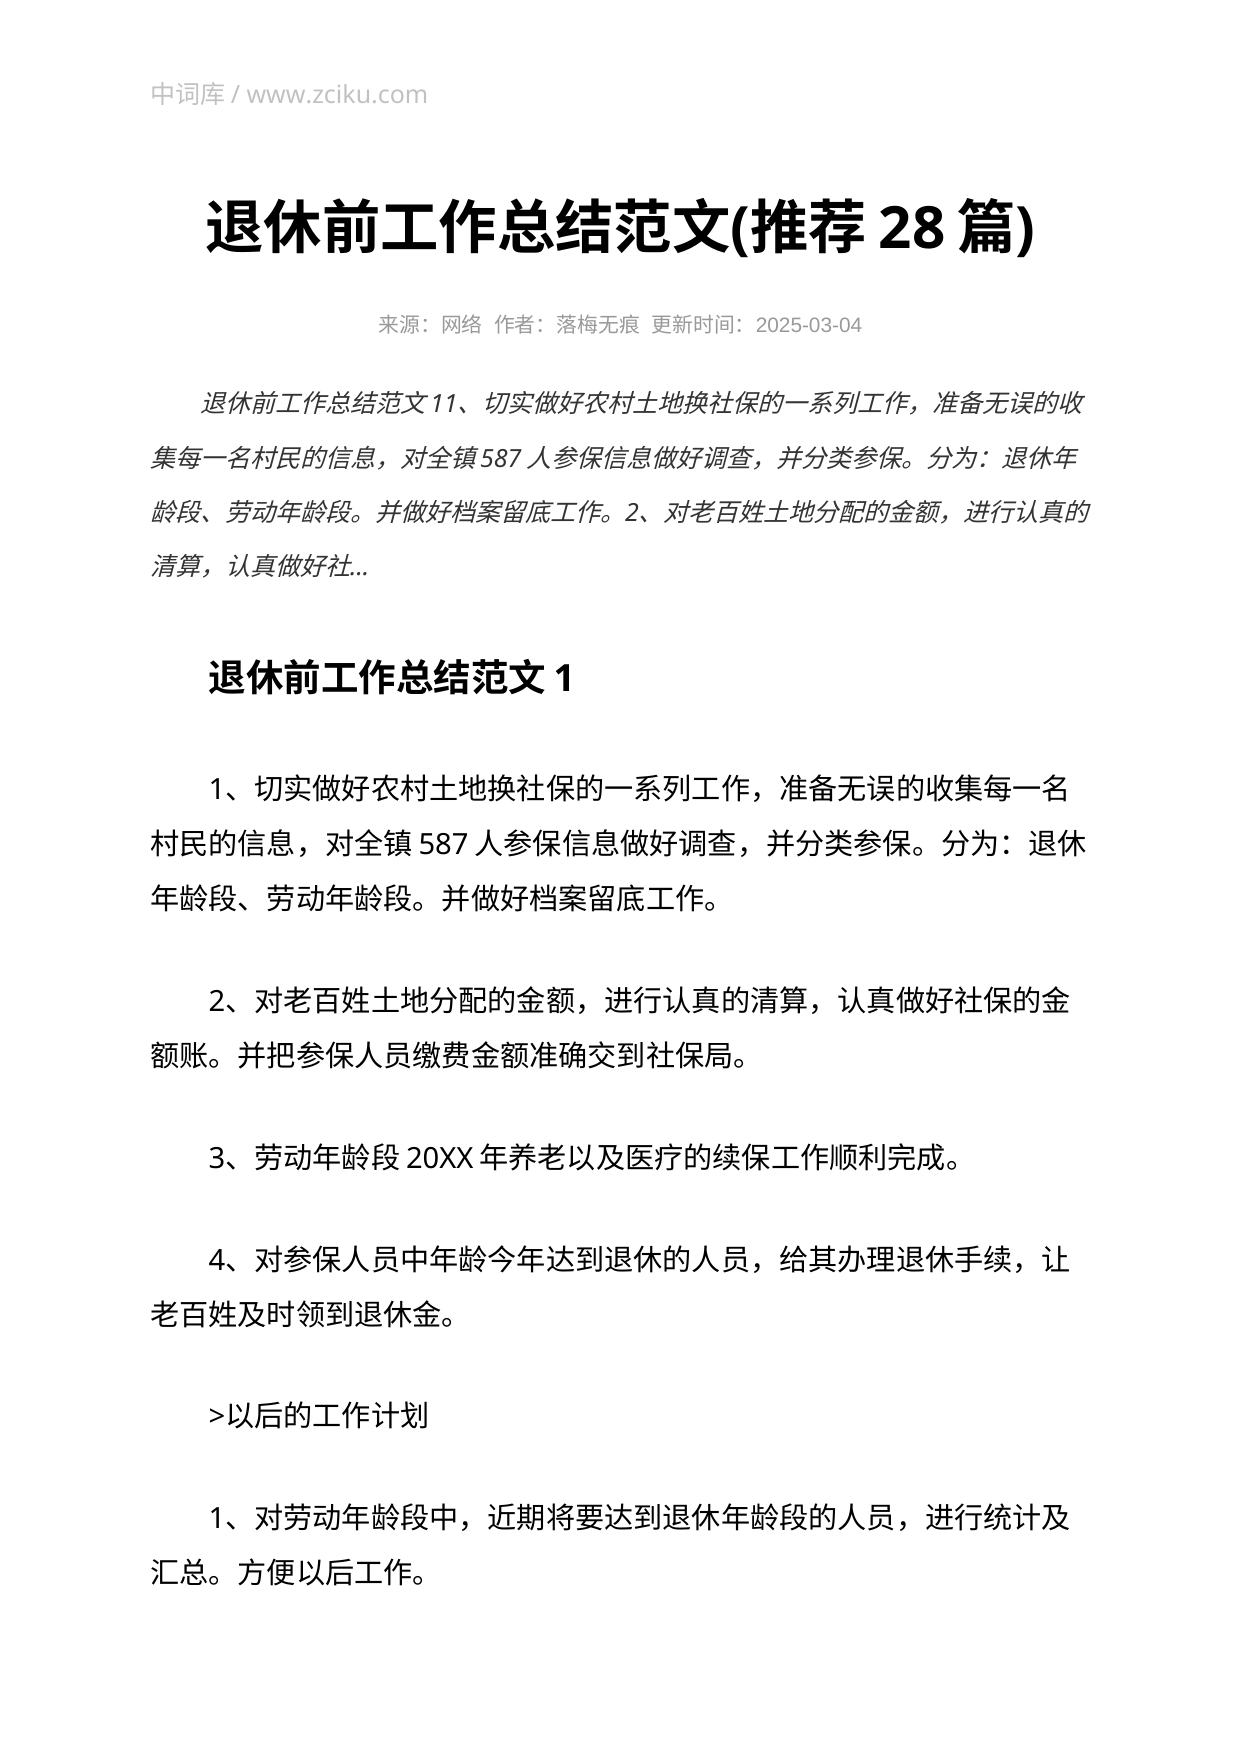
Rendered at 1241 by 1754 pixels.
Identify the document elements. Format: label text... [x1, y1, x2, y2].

text >以后的工作计划 [150, 1393, 1090, 1435]
text 3、劳动年龄段20XX年养老以及医疗的续保工作顺利完成。 [150, 1134, 1090, 1177]
text 退休前工作总结范文1 [150, 648, 1090, 703]
text 来源：网络 作者：落梅无痕 更新时间：2025-03-04 [150, 313, 1090, 337]
subtitle 退休前工作总结范文(推荐28篇) [150, 181, 1090, 266]
text 1、切实做好农村土地换社保的一系列工作，准备无误的收集每一名村民的信息，对全镇587人参保信息做好调查，并分类参保。分为：退休年龄段、劳动年龄段。并做好档案留底工作。 [150, 766, 1090, 918]
text 1、对劳动年龄段中，近期将要达到退休年龄段的人员，进行统计及汇总。方便以后工作。 [150, 1495, 1090, 1592]
text 2、对老百姓土地分配的金额，进行认真的清算，认真做好社保的金额账。并把参保人员缴费金额准确交到社保局。 [150, 977, 1090, 1075]
text 退休前工作总结范文11、切实做好农村土地换社保的一系列工作，准备无误的收集每一名村民的信息，对全镇587人参保信息做好调查，并分类参保。分为：退休年龄段、劳动年龄段。并做好档案留底工作。2、对老百姓土地分配的金额，进行认真的清算，认真做好社... [150, 384, 1090, 583]
text 4、对参保人员中年龄今年达到退休的人员，给其办理退休手续，让老百姓及时领到退休金。 [150, 1236, 1090, 1333]
